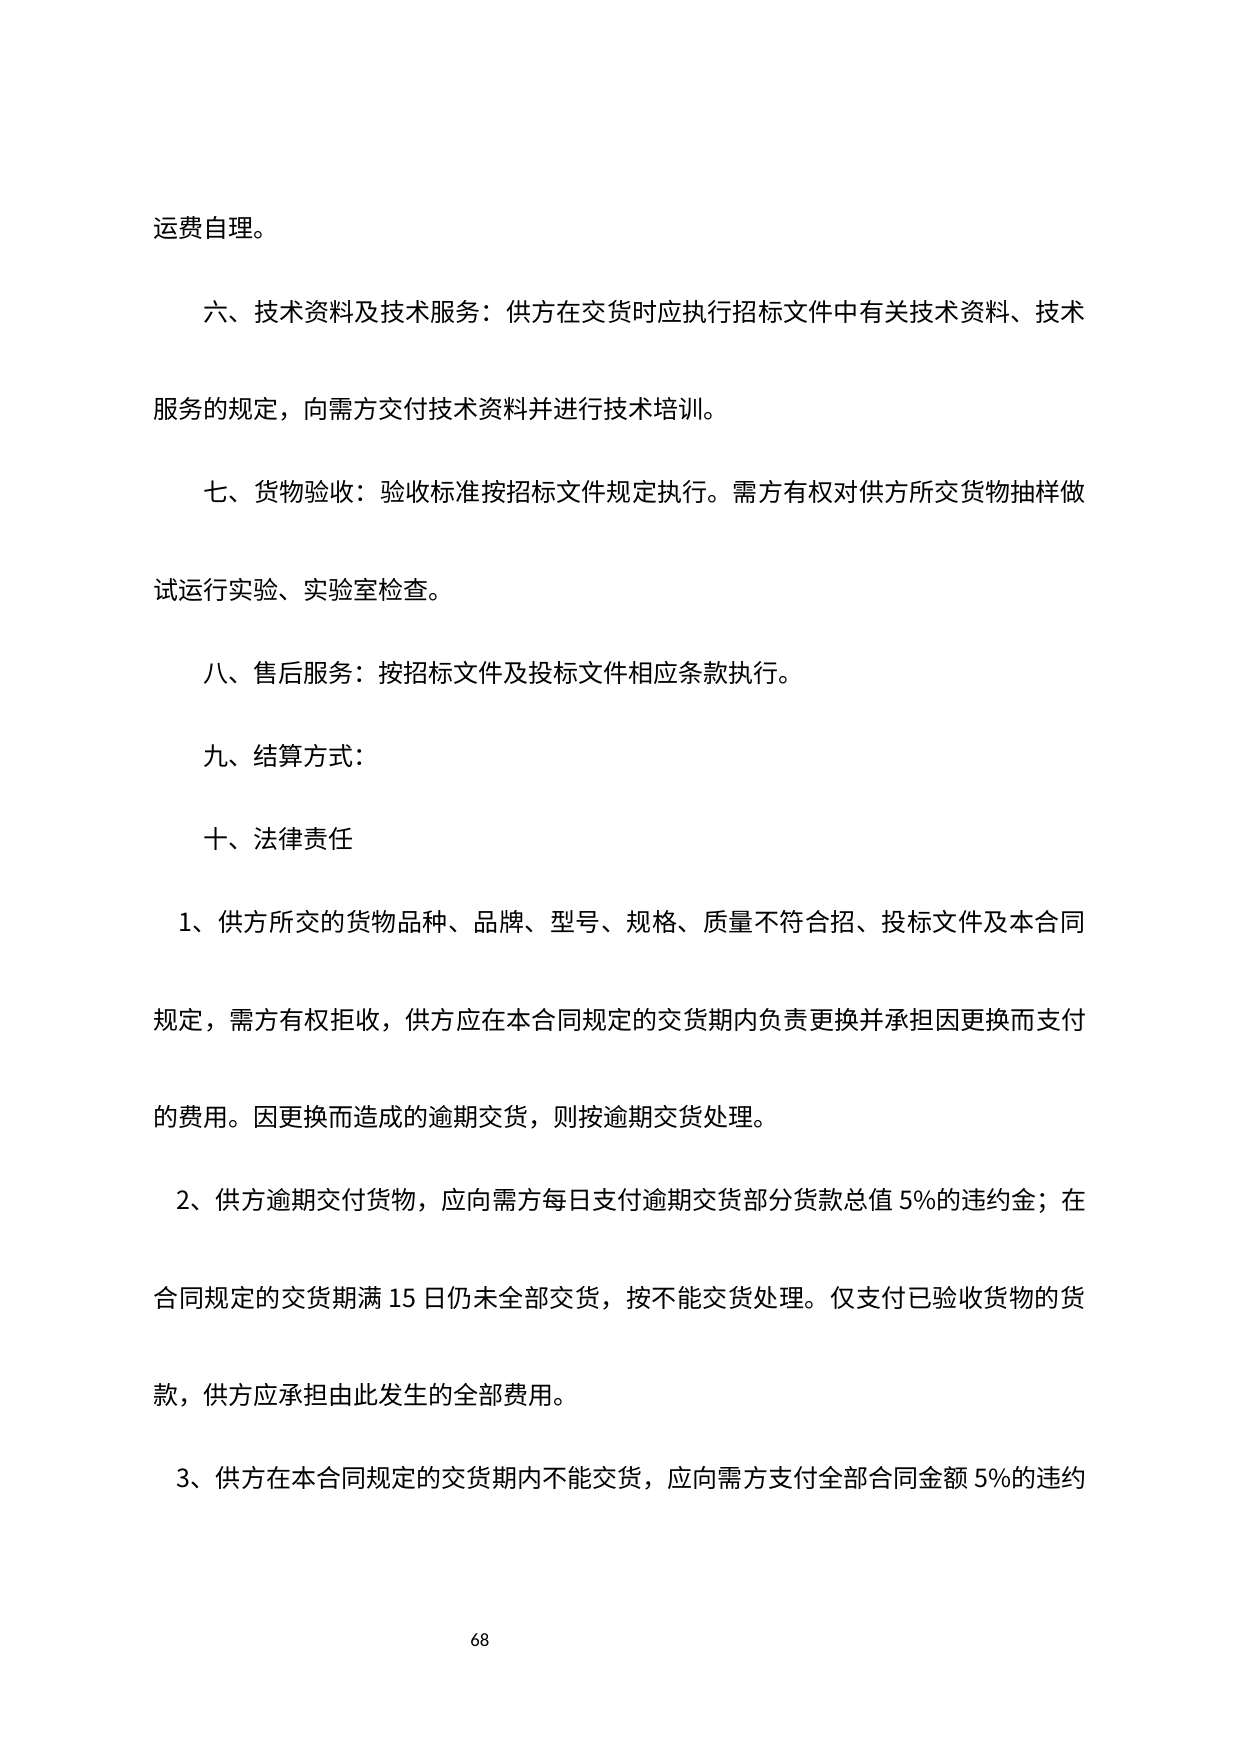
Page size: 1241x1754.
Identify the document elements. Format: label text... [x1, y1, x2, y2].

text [153, 1444, 1087, 1509]
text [153, 194, 1087, 259]
text 七、货物验收：验收标准按招标文件规定执行。需方有权对供方所交货物抽样做试运行实验、实验室检查。 [153, 458, 1087, 621]
text 十、法律责任 [153, 805, 1087, 870]
text 六、技术资料及技术服务：供方在交货时应执行招标文件中有关技术资料、技术服务的规定，向需方交付技术资料并进行技术培训。 [153, 278, 1087, 440]
text 2、供方逾期交付货物，应向需方每日支付逾期交货部分货款总值5%的违约金；在合同规定的交货期满15日仍未全部交货，按不能交货处理。仅支付已验收货物的货款，供方应承担由此发生的全部费用。 [153, 1166, 1087, 1426]
text 八、售后服务：按招标文件及投标文件相应条款执行。 [153, 639, 1087, 704]
text 九、结算方式： [153, 722, 1087, 787]
text 1、供方所交的货物品种、品牌、型号、规格、质量不符合招、投标文件及本合同规定，需方有权拒收，供方应在本合同规定的交货期内负责更换并承担因更换而支付的费用。因更换而造成的逾期交货，则按逾期交货处理。 [153, 888, 1087, 1148]
